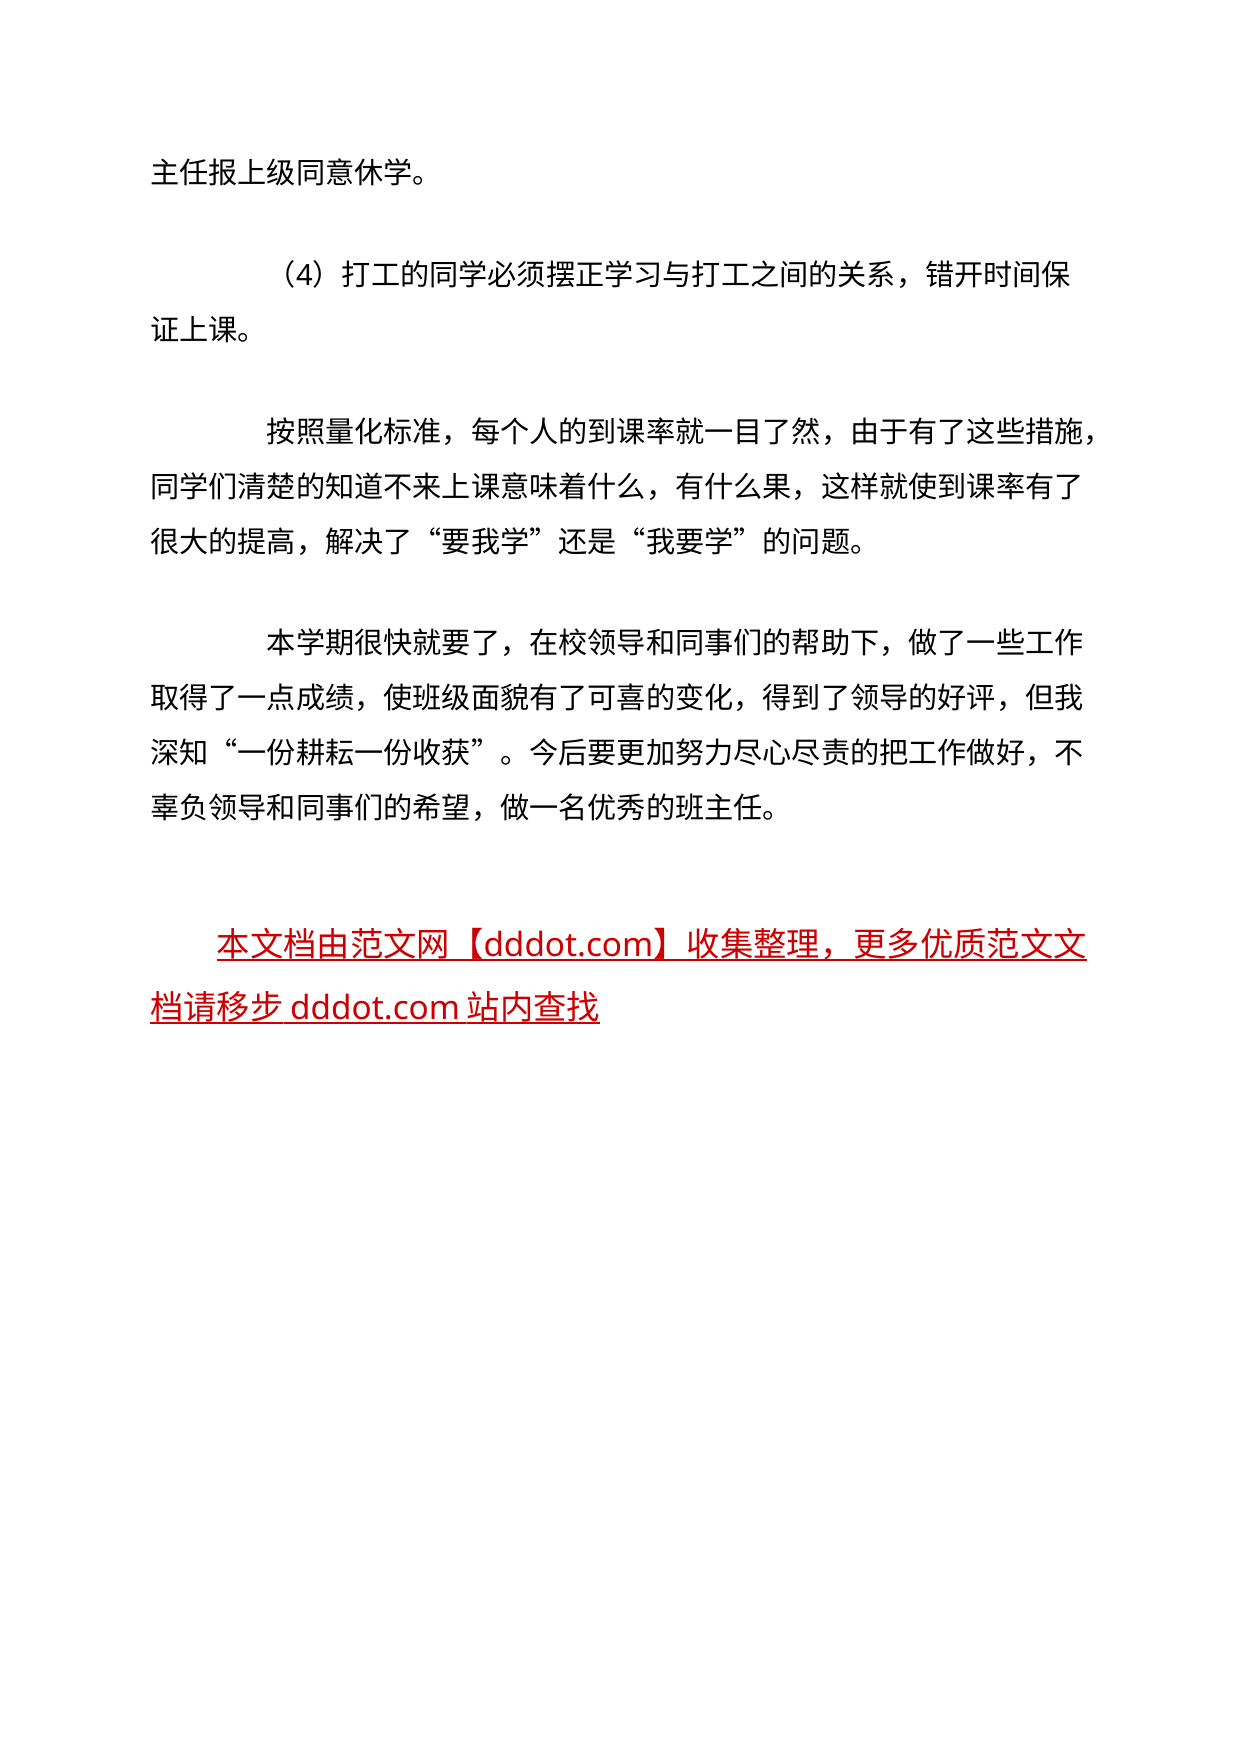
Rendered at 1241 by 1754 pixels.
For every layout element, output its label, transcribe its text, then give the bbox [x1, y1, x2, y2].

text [150, 150, 1090, 192]
text 本学期很快就要了，在校领导和同事们的帮助下，做了一些工作取得了一点成绩，使班级面貌有了可喜的变化，得到了领导的好评，但我深知“一份耕耘一份收获”。今后要更加努力尽心尽责的把工作做好，不辜负领导和同事们的希望，做一名优秀的班主任。 [150, 620, 1090, 827]
text （4）打工的同学必须摆正学习与打工之间的关系，错开时间保证上课。 [150, 252, 1090, 349]
text 按照量化标准，每个人的到课率就一目了然，由于有了这些措施，同学们清楚的知道不来上课意味着什么，有什么果，这样就使到课率有了很大的提高，解决了“要我学”还是“我要学”的问题。 [150, 408, 1090, 561]
text 本文档由范文网【dddot.com】收集整理，更多优质范文文档请移步dddot.com站内查找 [150, 918, 1090, 1029]
